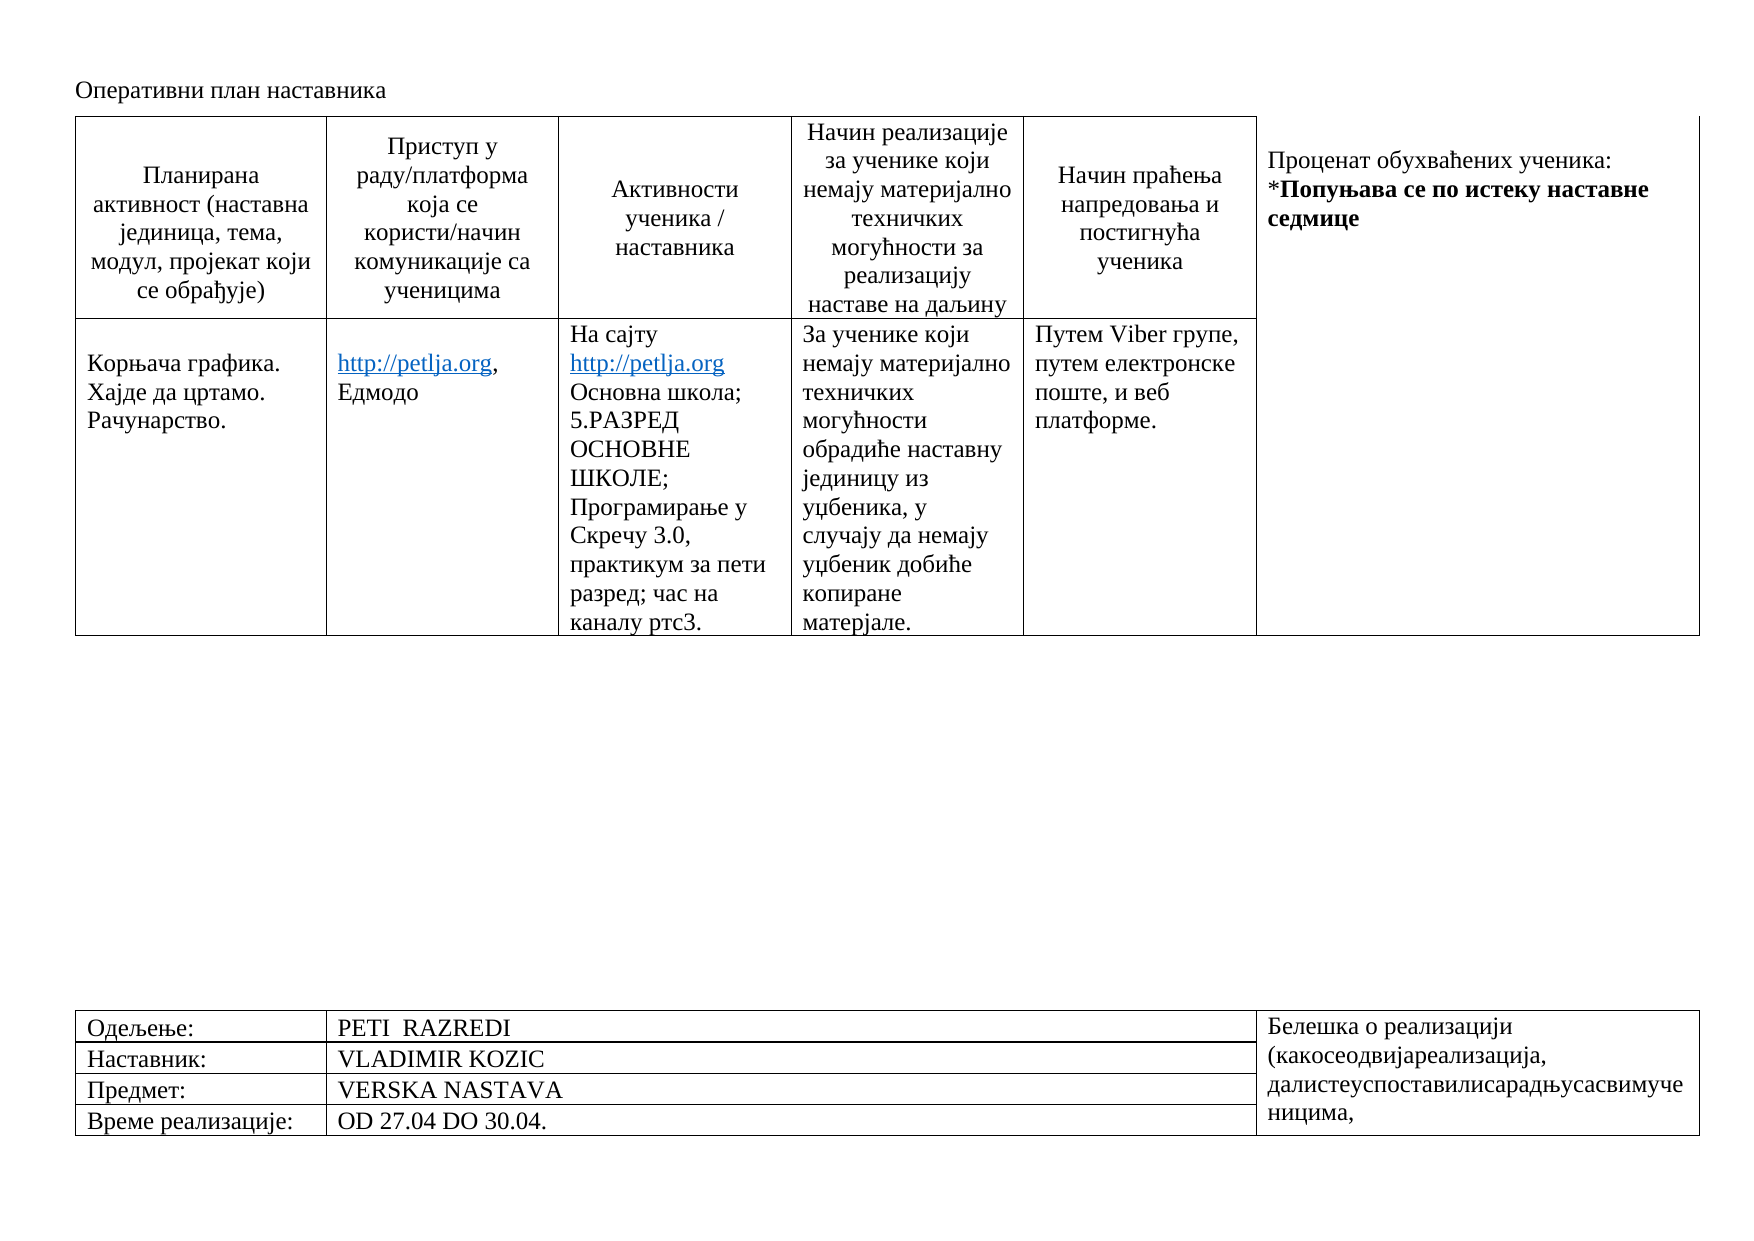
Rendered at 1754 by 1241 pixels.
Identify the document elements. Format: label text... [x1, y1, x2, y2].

table_cell Наставник: [76, 1043, 326, 1073]
table_cell VLADIMIR KOZIC [327, 1043, 1256, 1073]
table_cell OD 27.04 DO 30.04. [327, 1105, 1256, 1135]
table_cell Путем Viber групе, путем електронске поште, и веб платформе. [1024, 319, 1256, 635]
table_header PETI RAZREDI [327, 1011, 1256, 1041]
table_header Белешка о реализацији (какосеодвијареализација, далистеуспоставилисарадњусасвимученицима, далиодговарајунапостављенезадатке) Проценат обухваћених ученика: *Попуњава се по истеку наставне седмице [1257, 1011, 1699, 1135]
table_cell Начин реализације за ученике који немају материјално техничких могућности за реализацију наставе на даљину [792, 117, 1023, 318]
table_cell За ученике који немају материјално техничких могућности обрадиће наставну јединицу из уџбеника, у случају да немају уџбеник добиће копиране матерјале. [792, 319, 1023, 635]
table_cell [1257, 318, 1699, 635]
table_cell Планирана активност (наставна јединица, тема, модул, пројекат који се обрађује) [76, 117, 326, 318]
table_cell http://petlja.org, Едмодо [327, 319, 558, 635]
table_header Одељење: [76, 1011, 326, 1041]
table_cell Предмет: [76, 1074, 326, 1104]
table_cell Време реализације: [76, 1105, 326, 1135]
table_cell Приступ у раду/платформа која се користи/начин комуникације са ученицима [327, 117, 558, 318]
table_cell На сајту http://petlja.org Основна школа; 5.РАЗРЕД ОСНОВНЕ ШКОЛЕ; Програмирање у Скречу 3.0, практикум за пети разред; час на каналу ртс3. [559, 319, 791, 635]
table_cell Начин праћења напредовања и постигнућа ученика [1024, 117, 1256, 318]
table_cell VERSKA NASTAVA [327, 1074, 1256, 1104]
table_cell Активности ученика / наставника [559, 117, 791, 318]
table_cell Корњача графика. Хајде да цртамо. Рачунарство. [76, 319, 326, 635]
